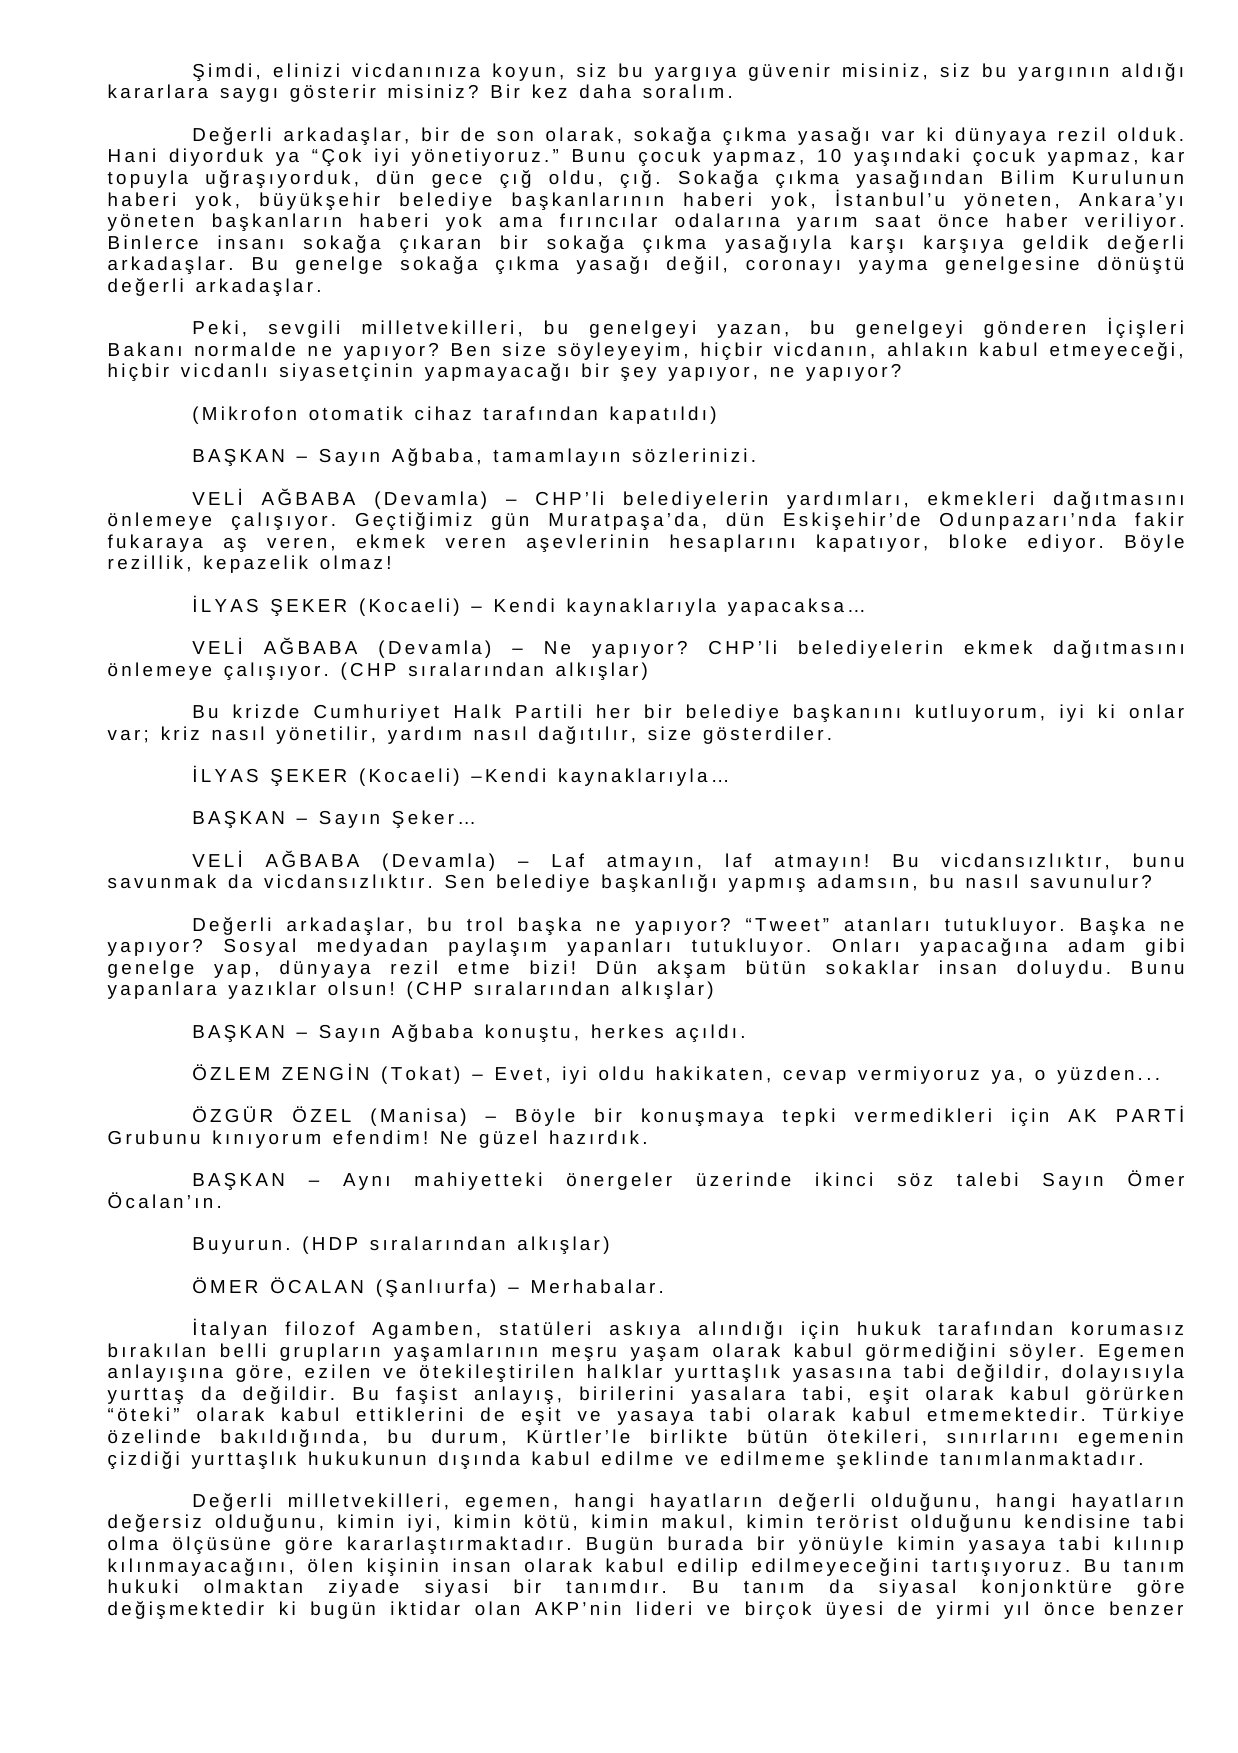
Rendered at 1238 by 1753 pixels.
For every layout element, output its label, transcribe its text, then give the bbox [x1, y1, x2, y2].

text Değerli arkadaşlar, bir de son olarak, sokağa çıkma yasağı var ki dünyaya rezil olduk. Hani diyorduk ya “Çok iyi yönetiyoruz.” Bunu çocuk yapmaz, 10 yaşındaki çocuk yapmaz, kar topuyla uğraşıyorduk, dün gece çığ oldu, çığ. Sokağa çıkma yasağından Bilim Kurulunun haberi yok, büyükşehir belediye başkanlarının haberi yok, İstanbul’u yöneten, Ankara’yı yöneten başkanların haberi yok ama fırıncılar odalarına yarım saat önce haber veriliyor. Binlerce insanı sokağa çıkaran bir sokağa çıkma yasağıyla karşı karşıya geldik değerli arkadaşlar. Bu genelge sokağa çıkma yasağı değil, coronayı yayma genelgesine dönüştü değerli arkadaşlar. [107, 124, 1186, 296]
text ÖZLEM ZENGİN (Tokat) – Evet, iyi oldu hakikaten, cevap vermiyoruz ya, o yüzden... [107, 1063, 1186, 1084]
text BAŞKAN – Sayın Ağbaba konuştu, herkes açıldı. [107, 1021, 1186, 1042]
text ÖZGÜR ÖZEL (Manisa) – Böyle bir konuşmaya tepki vermedikleri için AK PARTİ Grubunu kınıyorum efendim! Ne güzel hazırdık. [107, 1105, 1186, 1148]
text Buyurun. (HDP sıralarından alkışlar) [107, 1233, 1186, 1255]
text İtalyan filozof Agamben, statüleri askıya alındığı için hukuk tarafından korumasız bırakılan belli grupların yaşamlarının meşru yaşam olarak kabul görmediğini söyler. Egemen anlayışına göre, ezilen ve ötekileştirilen halklar yurttaşlık yasasına tabi değildir, dolayısıyla yurttaş da değildir. Bu faşist anlayış, birilerini yasalara tabi, eşit olarak kabul görürken “öteki” olarak kabul ettiklerini de eşit ve yasaya tabi olarak kabul etmemektedir. Türkiye özelinde bakıldığında, bu durum, Kürtler’le birlikte bütün ötekileri, sınırlarını egemenin çizdiği yurttaşlık hukukunun dışında kabul edilme ve edilmeme şeklinde tanımlanmaktadır. [107, 1318, 1186, 1469]
text Peki, sevgili milletvekilleri, bu genelgeyi yazan, bu genelgeyi gönderen İçişleri Bakanı normalde ne yapıyor? Ben size söyleyeyim, hiçbir vicdanın, ahlakın kabul etmeyeceği, hiçbir vicdanlı siyasetçinin yapmayacağı bir şey yapıyor, ne yapıyor? [107, 317, 1186, 382]
text ÖMER ÖCALAN (Şanlıurfa) – Merhabalar. [107, 1276, 1186, 1297]
text VELİ AĞBABA (Devamla) – Ne yapıyor? CHP’li belediyelerin ekmek dağıtmasını önlemeye çalışıyor. (CHP sıralarından alkışlar) [107, 637, 1186, 680]
text Şimdi, elinizi vicdanınıza koyun, siz bu yargıya güvenir misiniz, siz bu yargının aldığı kararlara saygı gösterir misiniz? Bir kez daha soralım. [107, 60, 1186, 103]
text VELİ AĞBABA (Devamla) – Laf atmayın, laf atmayın! Bu vicdansızlıktır, bunu savunmak da vicdansızlıktır. Sen belediye başkanlığı yapmış adamsın, bu nasıl savunulur? [107, 849, 1186, 893]
text İLYAS ŞEKER (Kocaeli) – Kendi kaynaklarıyla yapacaksa… [107, 594, 1186, 616]
text BAŞKAN – Sayın Ağbaba, tamamlayın sözlerinizi. [107, 445, 1186, 466]
text Değerli arkadaşlar, bu trol başka ne yapıyor? “Tweet” atanları tutukluyor. Başka ne yapıyor? Sosyal medyadan paylaşım yapanları tutukluyor. Onları yapacağına adam gibi genelge yap, dünyaya rezil etme bizi! Dün akşam bütün sokaklar insan doluydu. Bunu yapanlara yazıklar olsun! (CHP sıralarından alkışlar) [107, 913, 1186, 1000]
text İLYAS ŞEKER (Kocaeli) –Kendi kaynaklarıyla… [107, 765, 1186, 786]
text VELİ AĞBABA (Devamla) – CHP’li belediyelerin yardımları, ekmekleri dağıtmasını önlemeye çalışıyor. Geçtiğimiz gün Muratpaşa’da, dün Eskişehir’de Odunpazarı’nda fakir fukaraya aş veren, ekmek veren aşevlerinin hesaplarını kapatıyor, bloke ediyor. Böyle rezillik, kepazelik olmaz! [107, 487, 1186, 573]
text BAŞKAN – Aynı mahiyetteki önergeler üzerinde ikinci söz talebi Sayın Ömer Öcalan’ın. [107, 1169, 1186, 1212]
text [107, 1490, 1186, 1619]
text Bu krizde Cumhuriyet Halk Partili her bir belediye başkanını kutluyorum, iyi ki onlar var; kriz nasıl yönetilir, yardım nasıl dağıtılır, size gösterdiler. [107, 701, 1186, 744]
text (Mikrofon otomatik cihaz tarafından kapatıldı) [107, 402, 1186, 424]
text BAŞKAN – Sayın Şeker… [107, 807, 1186, 829]
